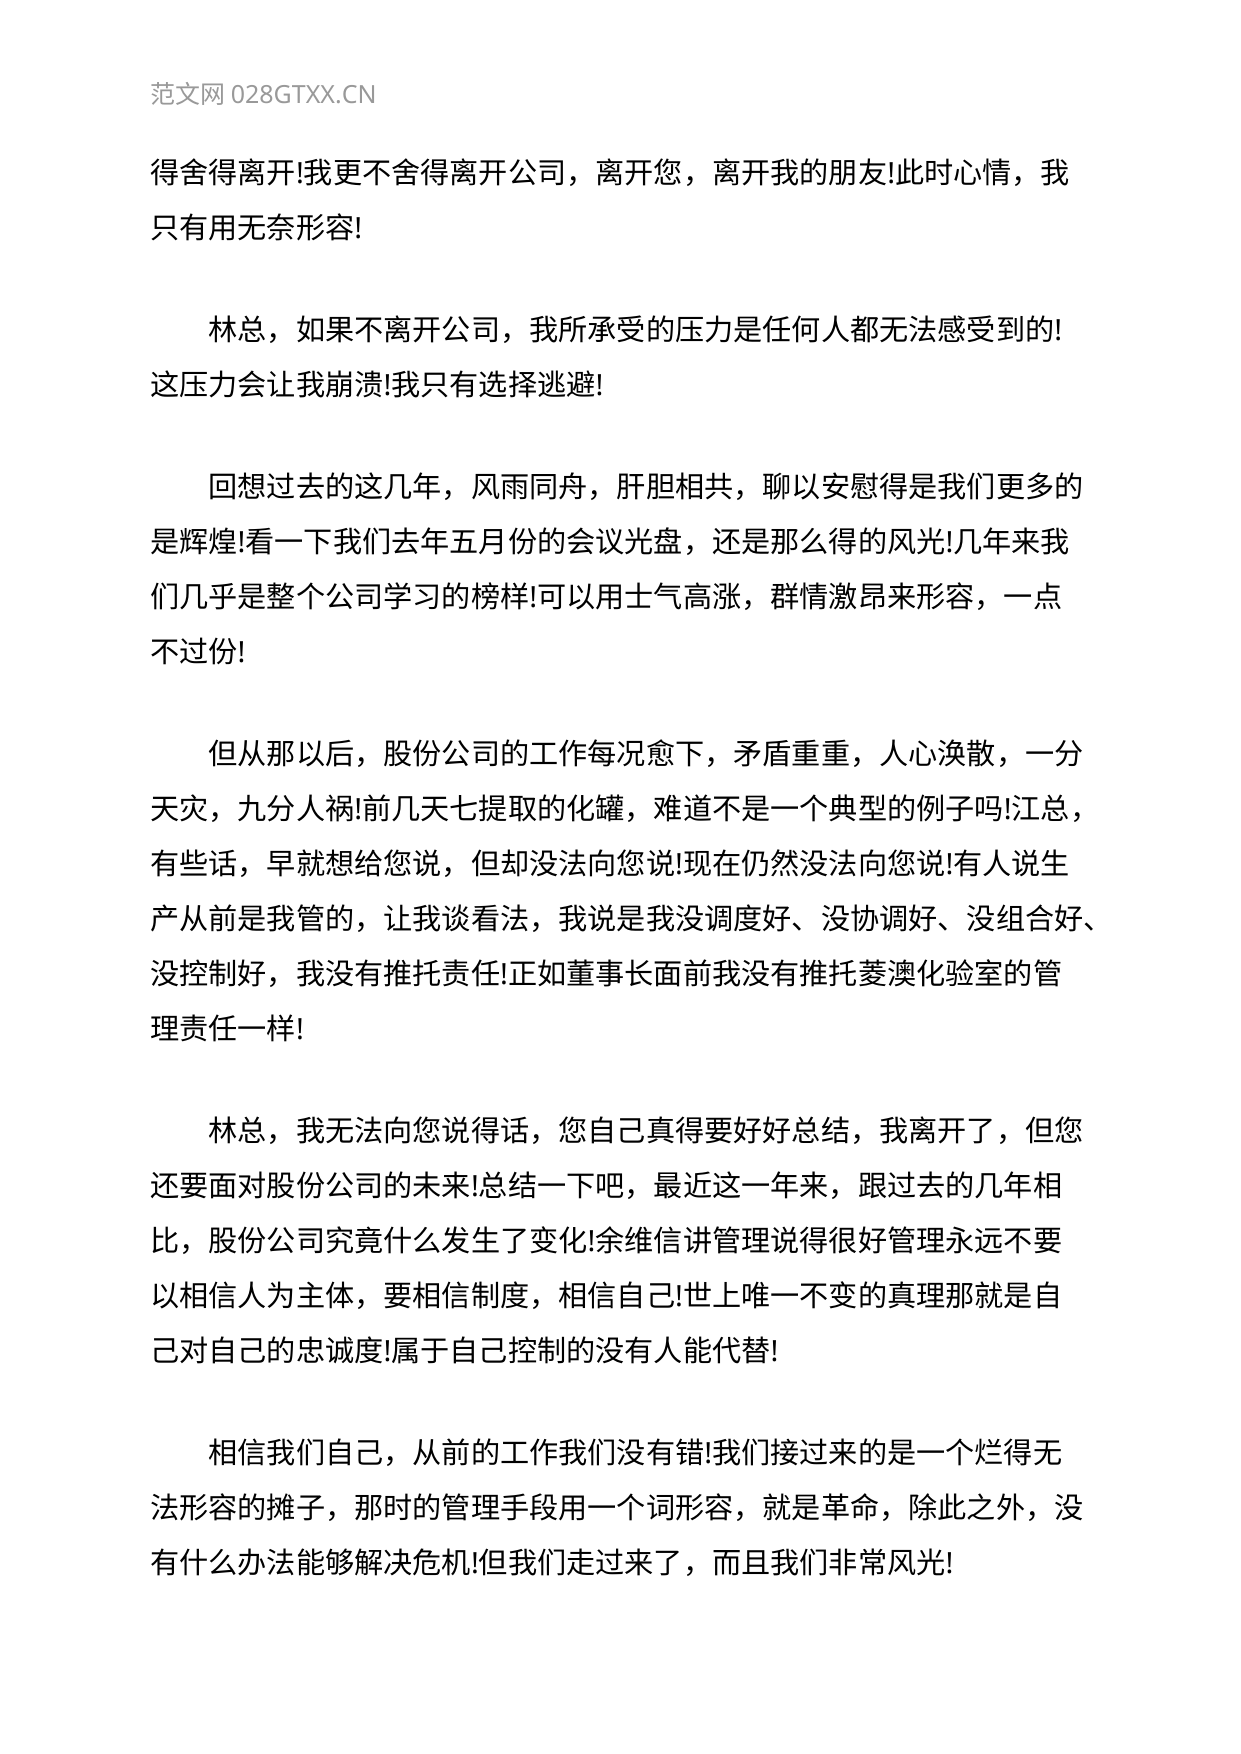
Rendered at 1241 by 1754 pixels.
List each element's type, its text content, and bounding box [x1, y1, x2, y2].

text 林总，我无法向您说得话，您自己真得要好好总结，我离开了，但您还要面对股份公司的未来!总结一下吧，最近这一年来，跟过去的几年相比，股份公司究竟什么发生了变化!余维信讲管理说得很好管理永远不要以相信人为主体，要相信制度，相信自己!世上唯一不变的真理那就是自己对自己的忠诚度!属于自己控制的没有人能代替! [150, 1108, 1090, 1370]
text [150, 150, 1090, 247]
text 但从那以后，股份公司的工作每况愈下，矛盾重重，人心涣散，一分天灾，九分人祸!前几天七提取的化罐，难道不是一个典型的例子吗!江总，有些话，早就想给您说，但却没法向您说!现在仍然没法向您说!有人说生产从前是我管的，让我谈看法，我说是我没调度好、没协调好、没组合好、没控制好，我没有推托责任!正如董事长面前我没有推托菱澳化验室的管理责任一样! [150, 731, 1090, 1048]
text 相信我们自己，从前的工作我们没有错!我们接过来的是一个烂得无法形容的摊子，那时的管理手段用一个词形容，就是革命，除此之外，没有什么办法能够解决危机!但我们走过来了，而且我们非常风光! [150, 1429, 1090, 1582]
text 回想过去的这几年，风雨同舟，肝胆相共，聊以安慰得是我们更多的是辉煌!看一下我们去年五月份的会议光盘，还是那么得的风光!几年来我们几乎是整个公司学习的榜样!可以用士气高涨，群情激昂来形容，一点不过份! [150, 464, 1090, 671]
text 林总，如果不离开公司，我所承受的压力是任何人都无法感受到的!这压力会让我崩溃!我只有选择逃避! [150, 307, 1090, 404]
